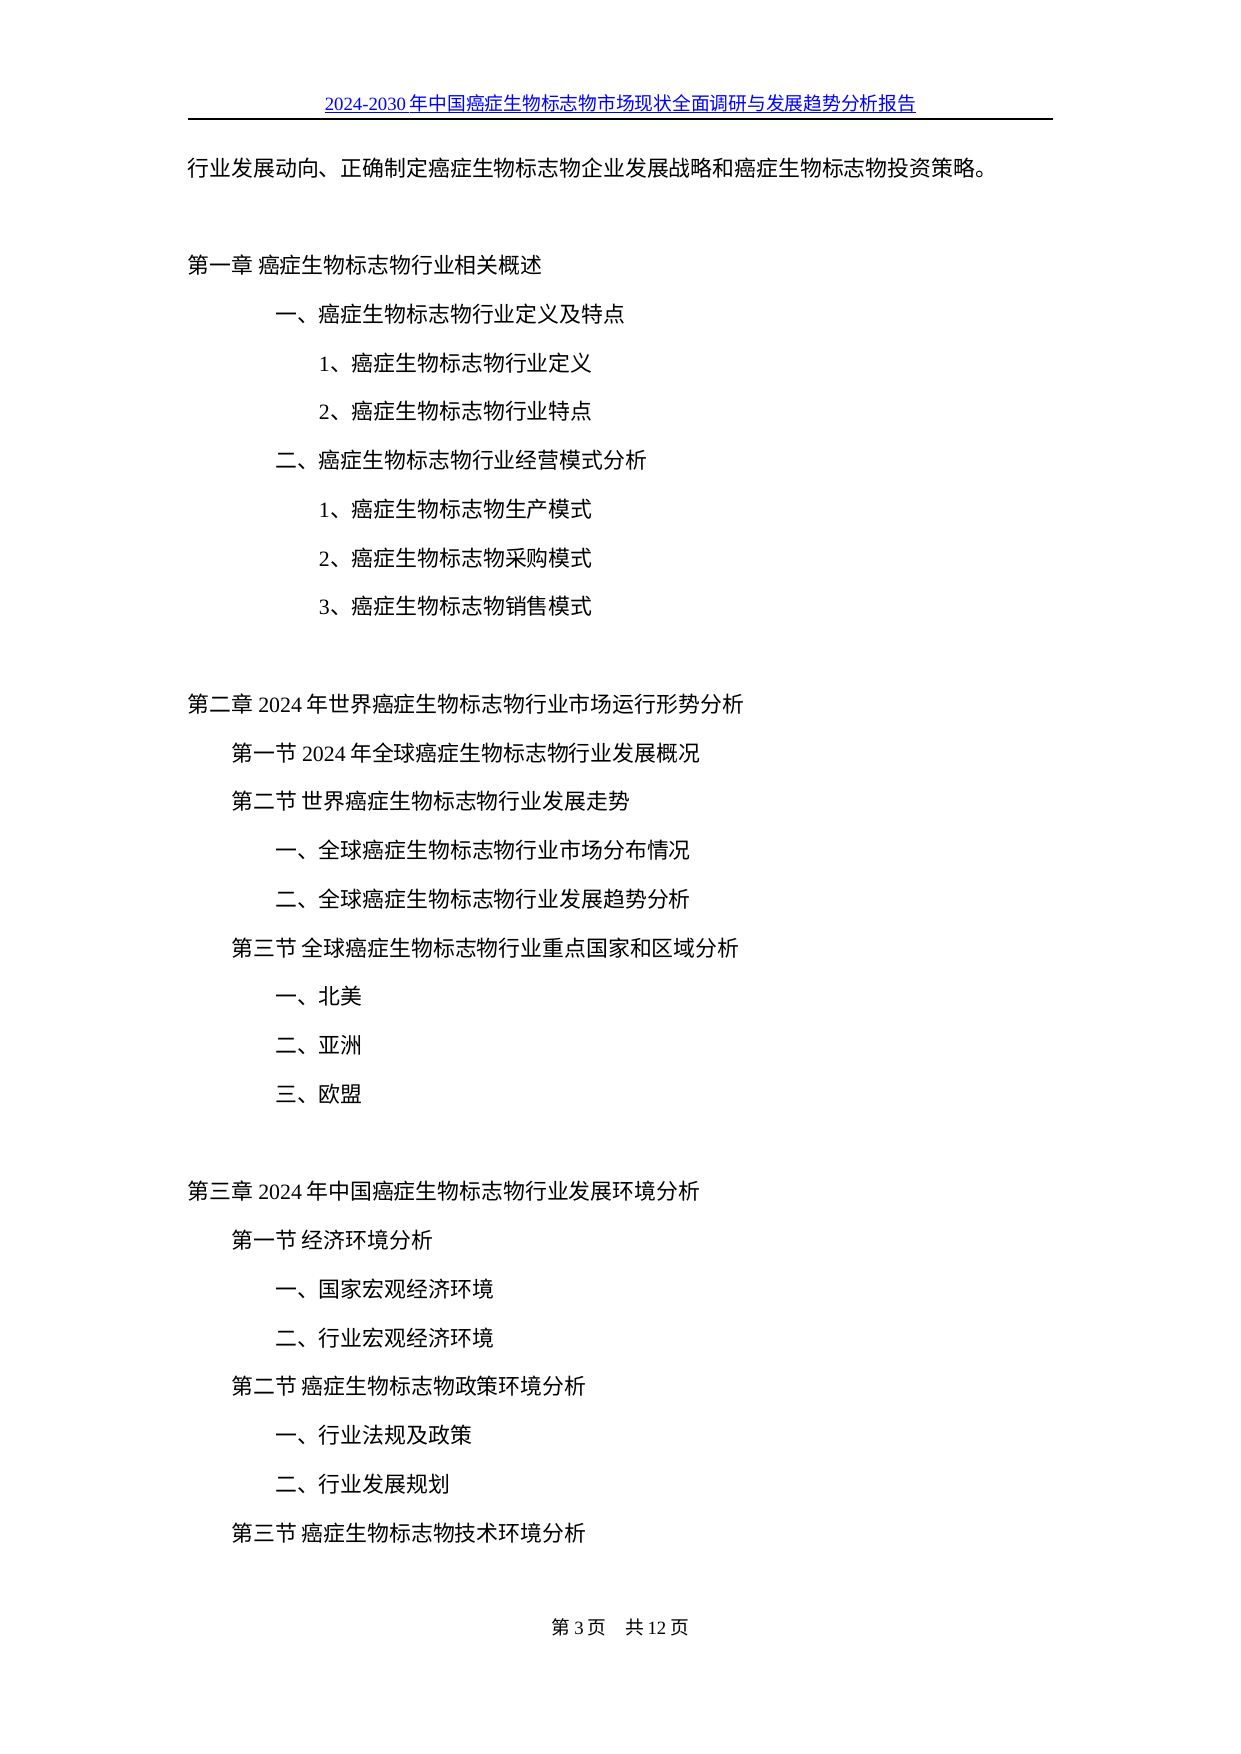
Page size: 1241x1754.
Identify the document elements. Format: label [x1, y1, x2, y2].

text [187, 150, 1053, 1548]
